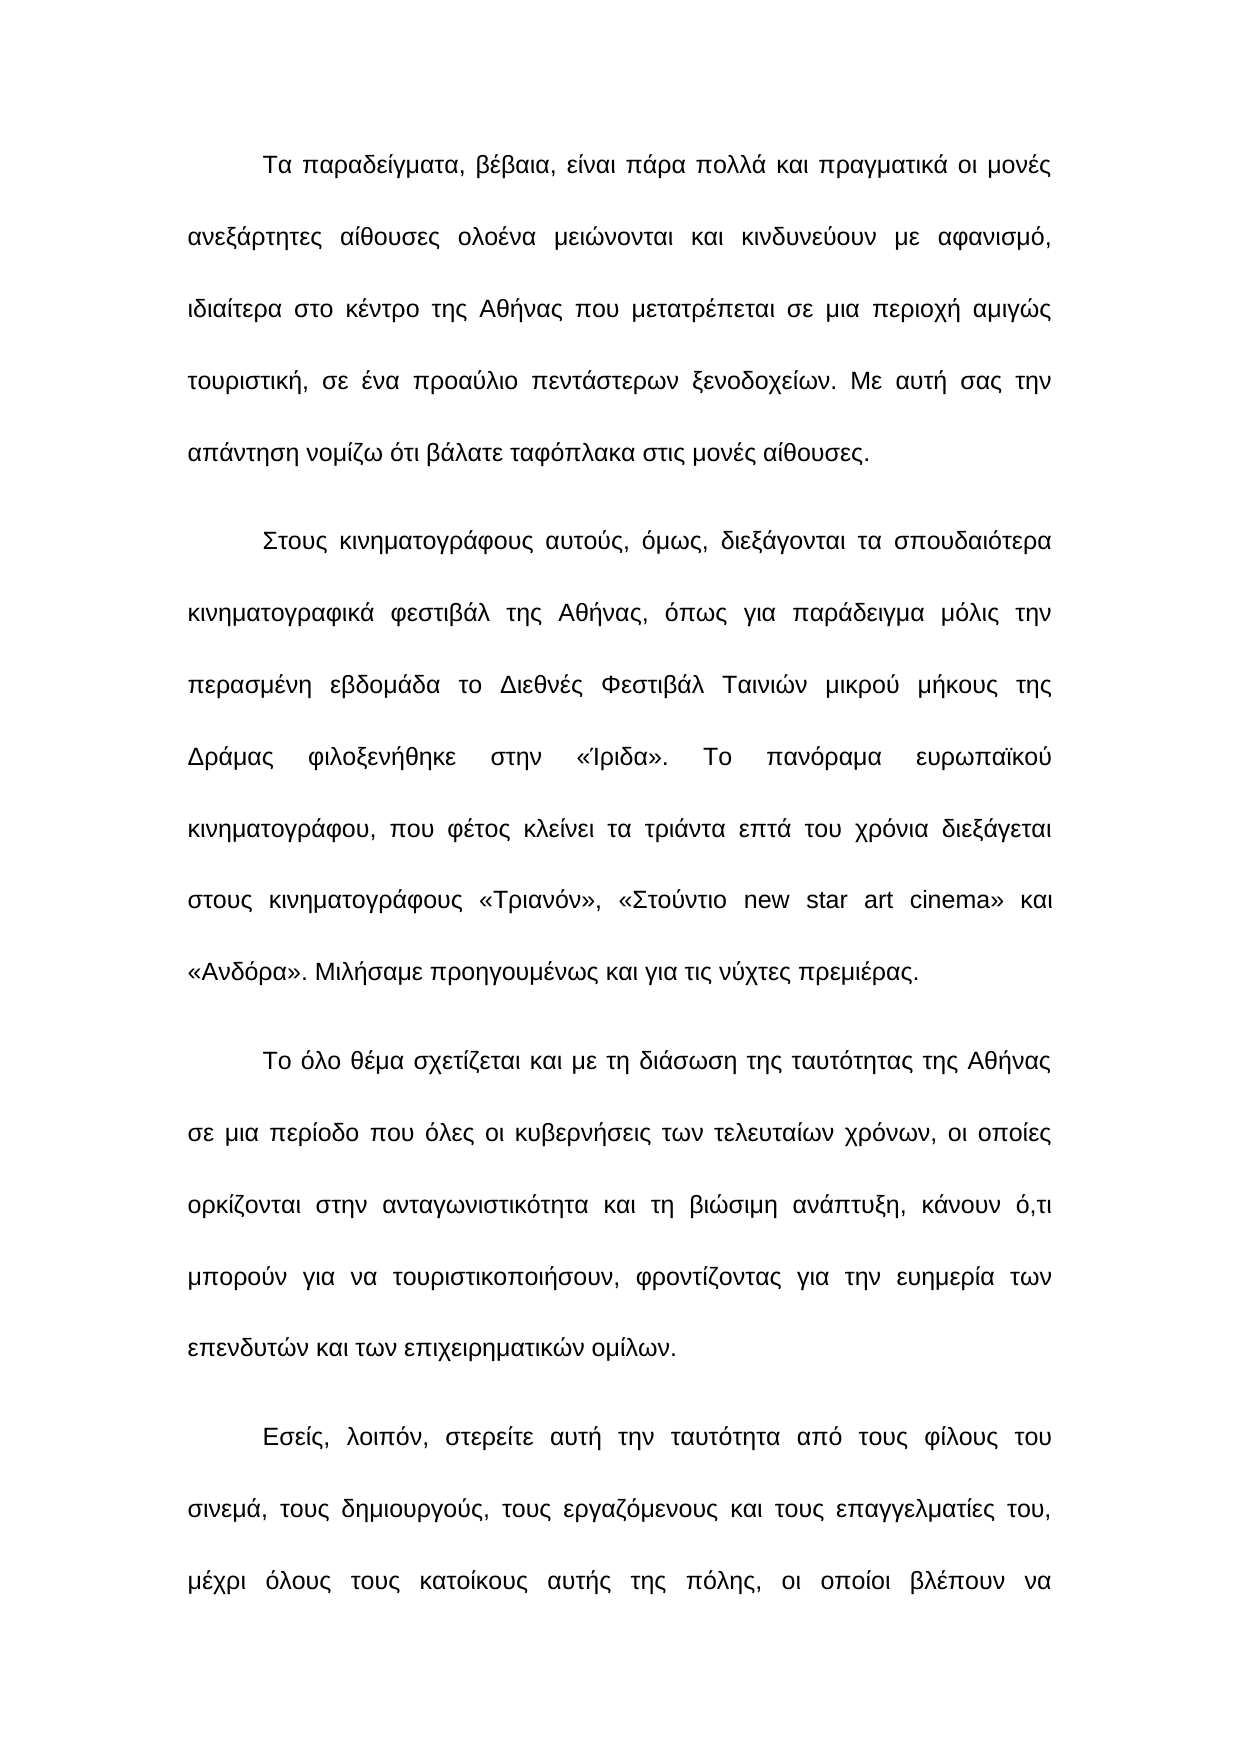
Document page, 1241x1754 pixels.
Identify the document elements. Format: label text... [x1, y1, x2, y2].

text Το όλο θέμα σχετίζεται και με τη διάσωση της ταυτότητας της Αθήνας σε μια περίοδο που όλες οι κυβερνήσεις των τελευταίων χρόνων, οι οποίες ορκίζονται στην ανταγωνιστικότητα και τη βιώσιμη ανάπτυξη, κάνουν ό,τι μπορούν για να τουριστικοποιήσουν, φροντίζοντας για την ευημερία των επενδυτών και των επιχειρηματικών ομίλων. [187, 1046, 1053, 1362]
text Τα παραδείγματα, βέβαια, είναι πάρα πολλά και πραγματικά οι μονές ανεξάρτητες αίθουσες ολοένα μειώνονται και κινδυνεύουν με αφανισμό, ιδιαίτερα στο κέντρο της Αθήνας που μετατρέπεται σε μια περιοχή αμιγώς τουριστική, σε ένα προαύλιο πεντάστερων ξενοδοχείων. Με αυτή σας την απάντηση νομίζω ότι βάλατε ταφόπλακα στις μονές αίθουσες. [187, 150, 1053, 466]
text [187, 1422, 1053, 1594]
text Στους κινηματογράφους αυτούς, όμως, διεξάγονται τα σπουδαιότερα κινηματογραφικά φεστιβάλ της Αθήνας, όπως για παράδειγμα μόλις την περασμένη εβδομάδα το Διεθνές Φεστιβάλ Ταινιών μικρού μήκους της Δράμας φιλοξενήθηκε στην «Ίριδα». Το πανόραμα ευρωπαϊκού κινηματογράφου, που φέτος κλείνει τα τριάντα επτά του χρόνια διεξάγεται στους κινηματογράφους «Τριανόν», «Στούντιο new star art cinema» και «Aνδόρα». Μιλήσαμε προηγουμένως και για τις νύχτες πρεμιέρας. [187, 526, 1053, 986]
